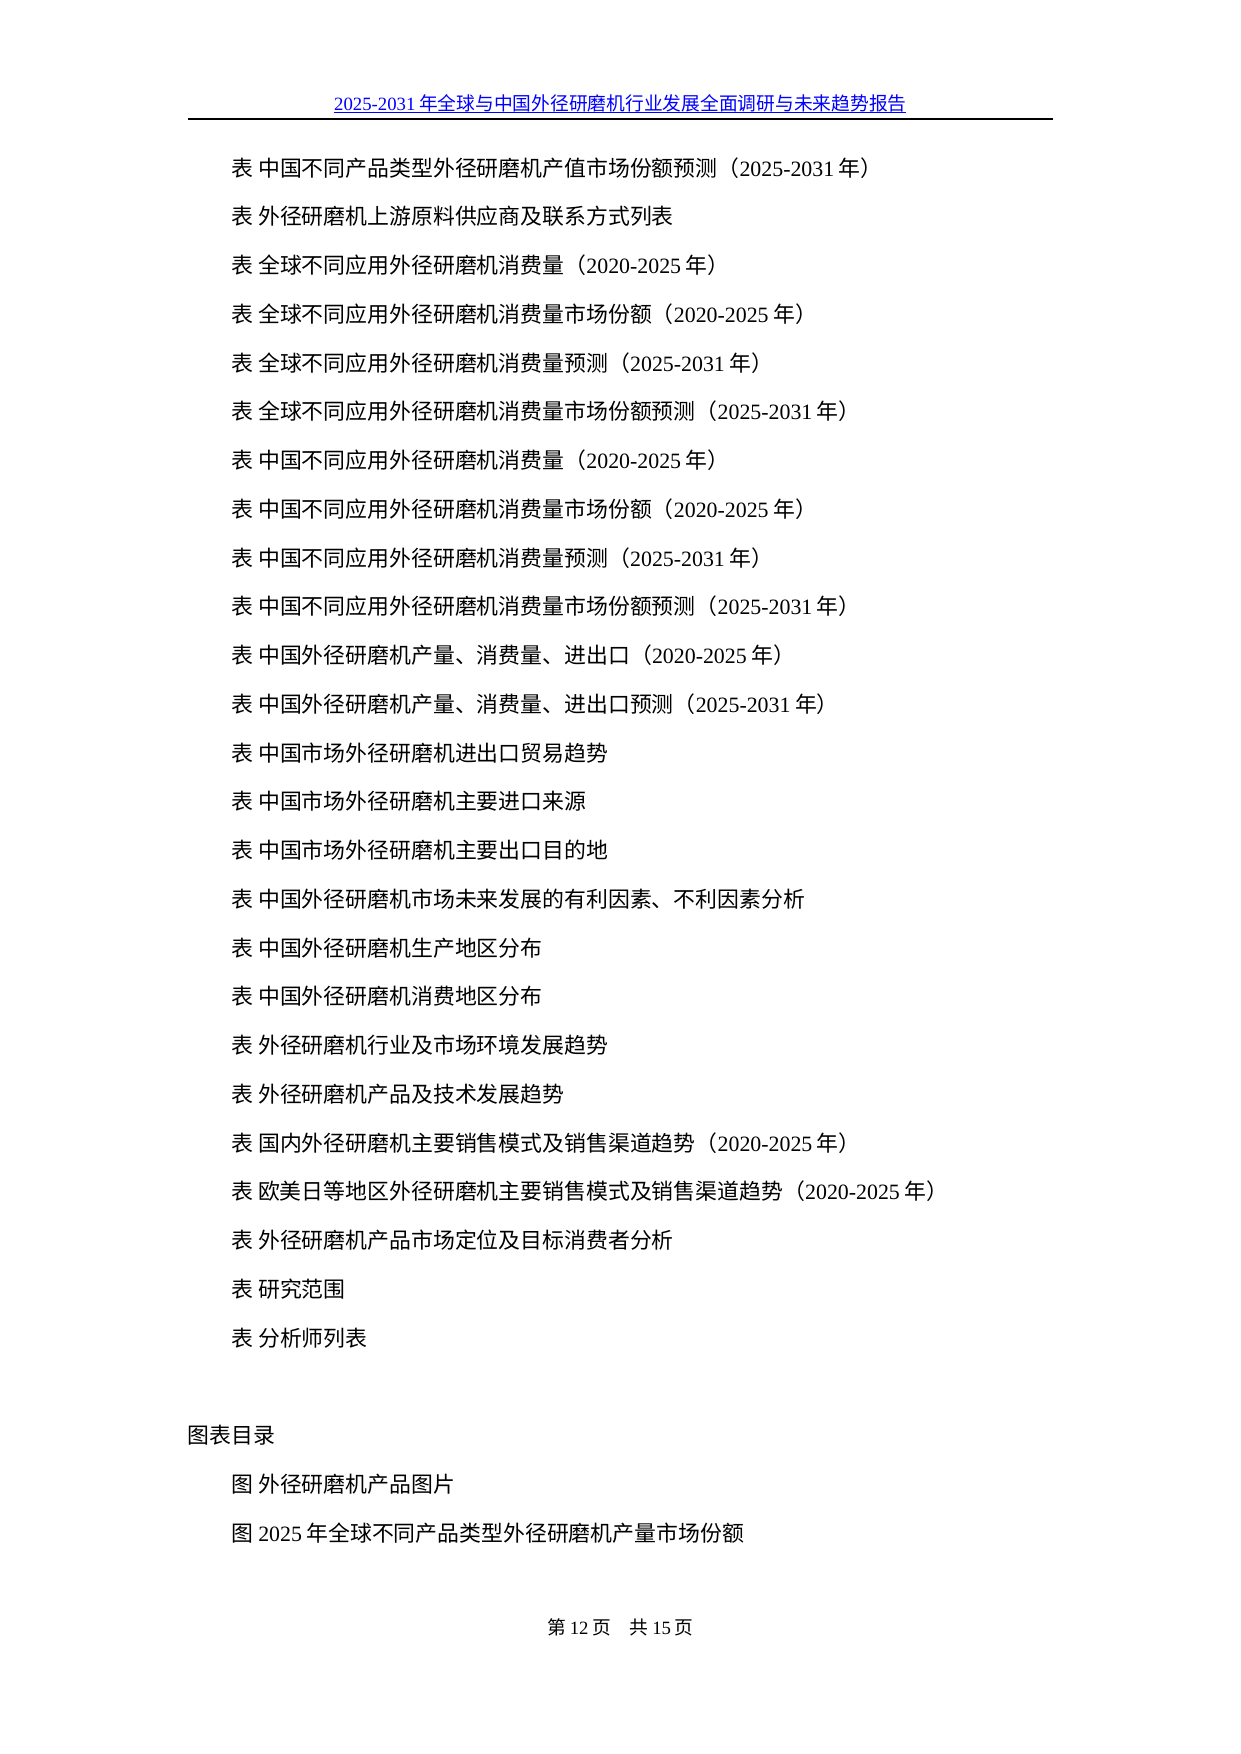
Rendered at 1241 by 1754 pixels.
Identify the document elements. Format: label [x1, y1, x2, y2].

text [187, 150, 1053, 1548]
